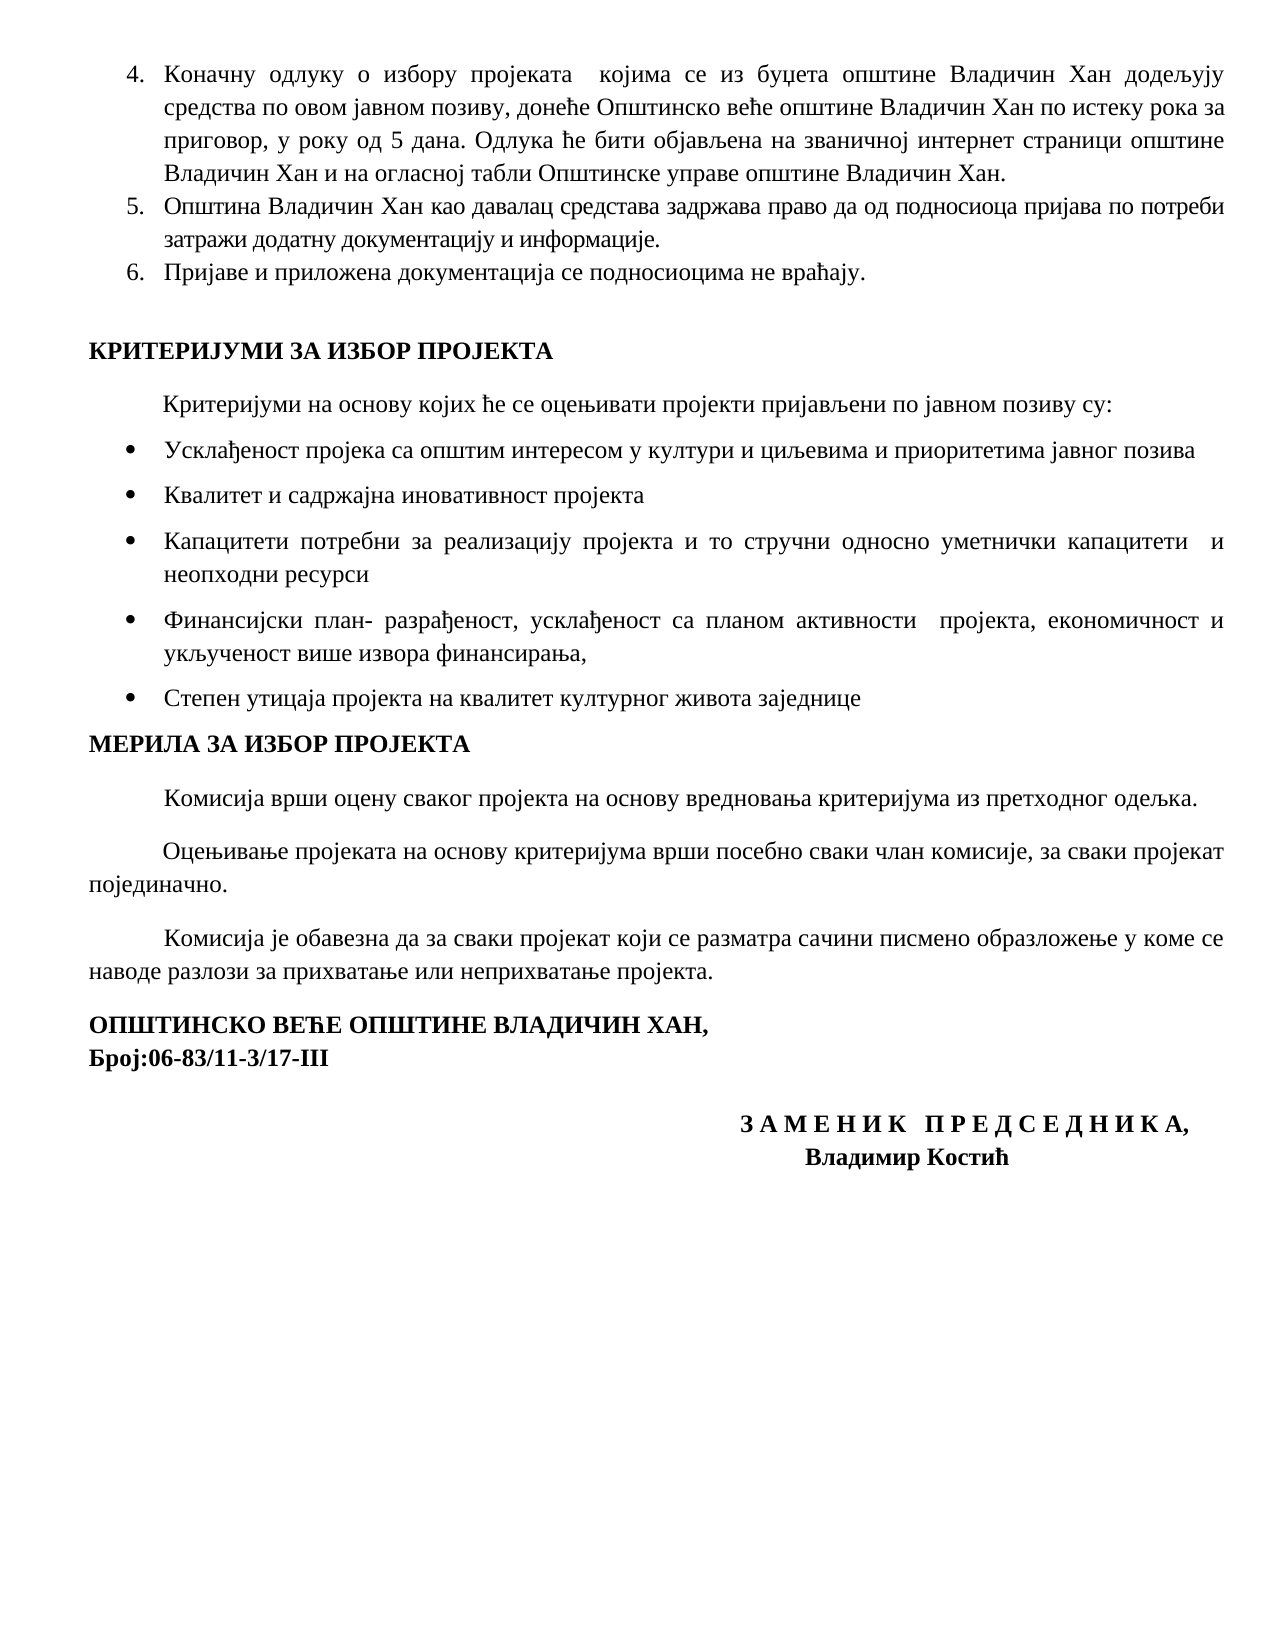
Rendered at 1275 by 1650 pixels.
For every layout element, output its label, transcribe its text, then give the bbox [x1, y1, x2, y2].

list Усклађеност пројека са општим интересом у култури и циљевима и приоритетима јавног позива [126, 435, 1226, 464]
text Број:06-83/11-3/17-III [89, 1043, 1192, 1072]
list Капацитети потребни за реализацију пројекта и то стручни односно уметнички капацитети и неопходни ресурси [126, 526, 1226, 588]
list Степен утицаја пројекта на квалитет културног живота заједнице [126, 683, 1226, 712]
text Критеријуми на основу којих ће се оцењивати пројекти пријављени по јавном позиву су: [89, 389, 1226, 418]
list Пријаве и приложена документација се подносиоцима не враћају. [126, 257, 1226, 286]
text Владимир Костић [89, 1142, 1226, 1171]
text МЕРИЛА ЗА ИЗБОР ПРОЈЕКТА [89, 729, 1226, 757]
text Комисија је обавезна да за сваки пројекат који се разматра сачини писмено образложење у коме се наводе разлози за прихватање или неприхватање пројекта. [89, 923, 1226, 985]
text ОПШТИНСКО ВЕЋЕ ОПШТИНЕ ВЛАДИЧИН ХАН, [89, 1010, 1192, 1039]
text Оцењивање пројеката на основу критеријума врши посебно сваки члан комисије, за сваки пројекат појединачно. [89, 836, 1226, 898]
text З А М Е Н И К П Р Е Д С Е Д Н И К А, [89, 1109, 1192, 1138]
text Комисија врши оцену сваког пројекта на основу вредновања критеријума из претходног одељка. [89, 783, 1226, 811]
list Општина Владичин Хан као давалац средстава задржава право да од подносиоца пријава по потреби затражи додатну документацију и информације. [126, 191, 1226, 253]
list Финансијски план- разрађеност, усклађеност са планом активности пројекта, економичност и укљученост више извора финансирања, [126, 605, 1226, 666]
list Коначну одлуку о избору пројеката којима се из буџета општине Владичин Хан додељују средства по овом јавном позиву, донеће Општинско веће општине Владичин Хан по истеку рока за приговор, у року од 5 дана. Одлука ће бити објављена на званичној интернет страници општине Владичин Хан и на огласној табли Општинске управе општине Владичин Хан. [126, 59, 1226, 187]
list Квалитет и садржајна иновативност пројекта [126, 481, 1226, 509]
text КРИТЕРИЈУМИ ЗА ИЗБОР ПРОЈЕКТА [89, 336, 1226, 364]
